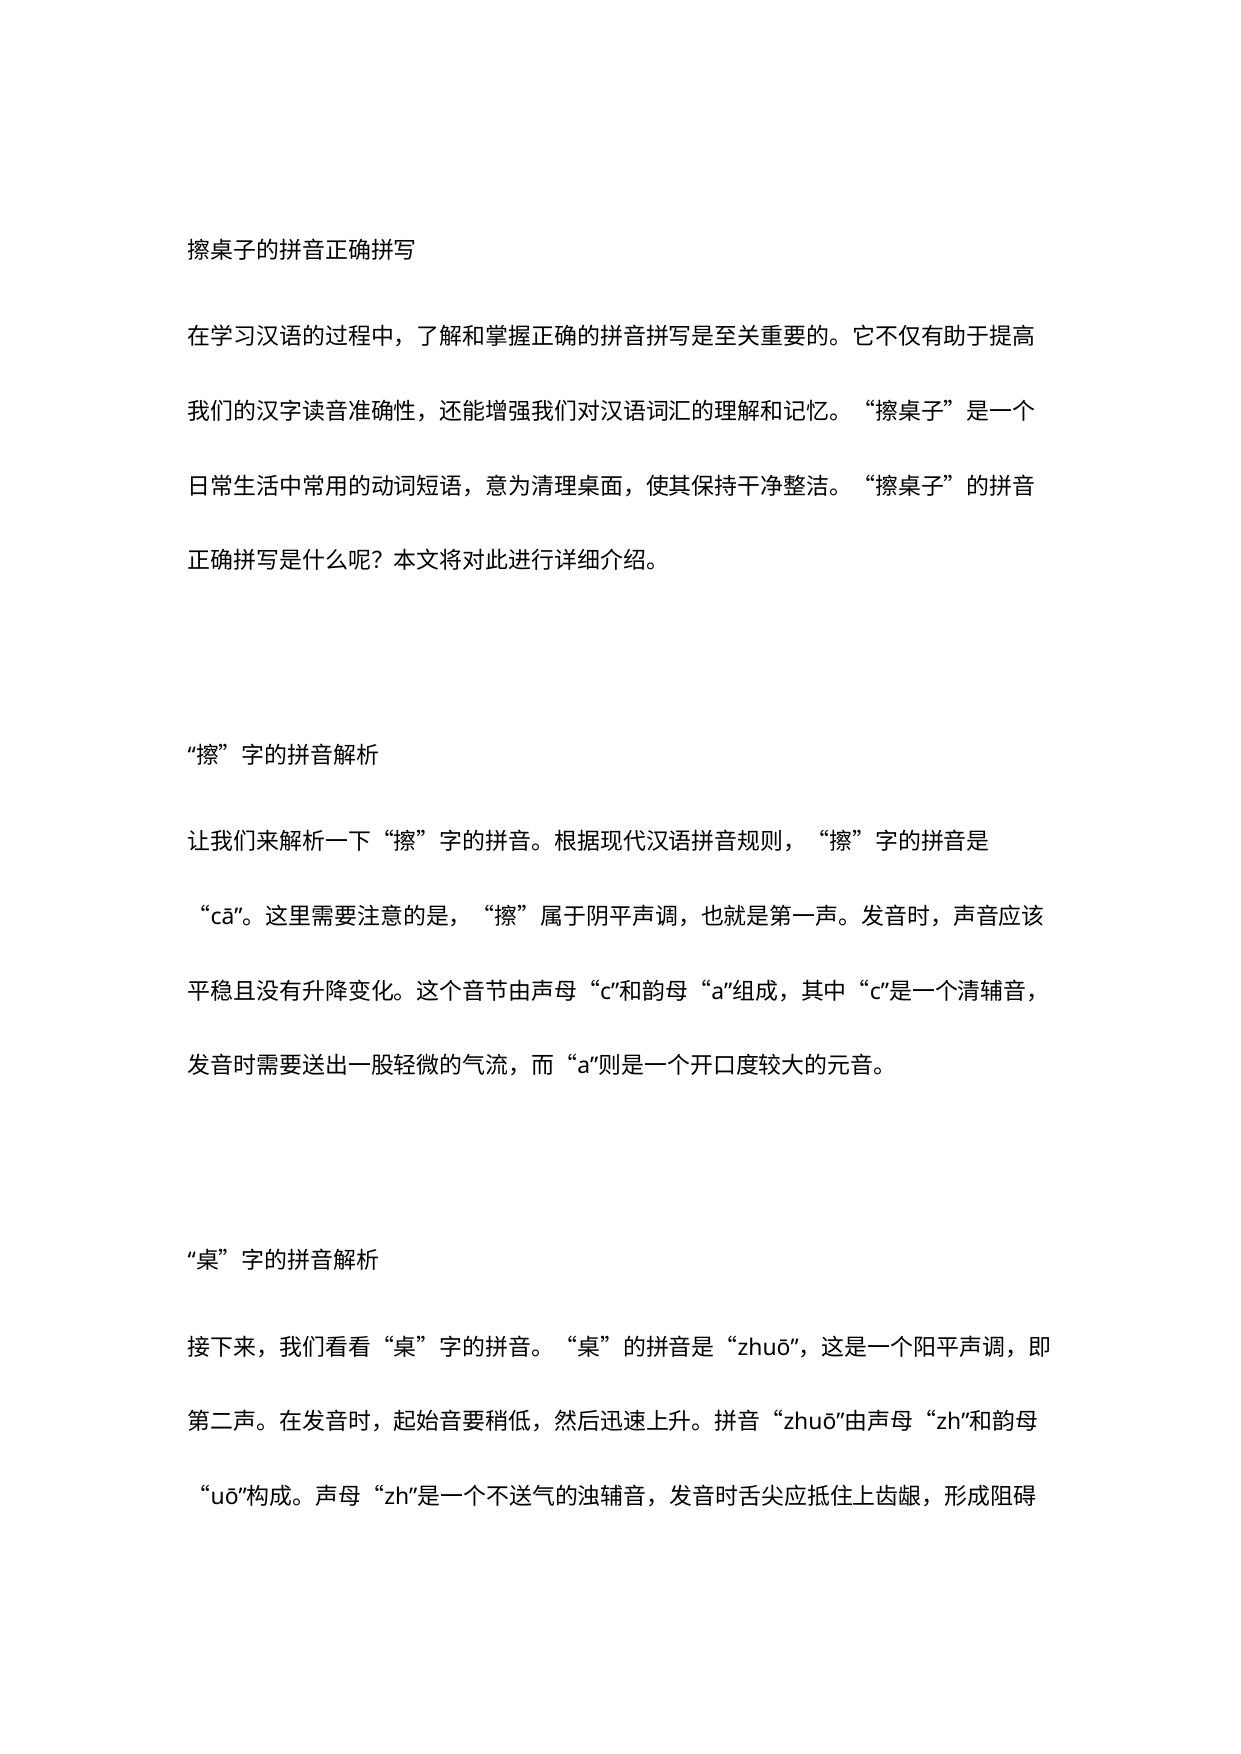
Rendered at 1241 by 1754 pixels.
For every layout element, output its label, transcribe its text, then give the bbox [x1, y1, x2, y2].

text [187, 1312, 1053, 1527]
text 在学习汉语的过程中，了解和掌握正确的拼音拼写是至关重要的。它不仅有助于提高我们的汉字读音准确性，还能增强我们对汉语词汇的理解和记忆。“擦桌子”是一个日常生活中常用的动词短语，意为清理桌面，使其保持干净整洁。“擦桌子”的拼音正确拼写是什么呢？本文将对此进行详细介绍。 [187, 302, 1053, 591]
text 擦桌子的拼音正确拼写 [187, 216, 1053, 281]
text “桌”字的拼音解析 [187, 1226, 1053, 1291]
text “擦”字的拼音解析 [187, 721, 1053, 786]
text 让我们来解析一下“擦”字的拼音。根据现代汉语拼音规则，“擦”字的拼音是“cā”。这里需要注意的是，“擦”属于阴平声调，也就是第一声。发音时，声音应该平稳且没有升降变化。这个音节由声母“c”和韵母“a”组成，其中“c”是一个清辅音，发音时需要送出一股轻微的气流，而“a”则是一个开口度较大的元音。 [187, 807, 1053, 1096]
